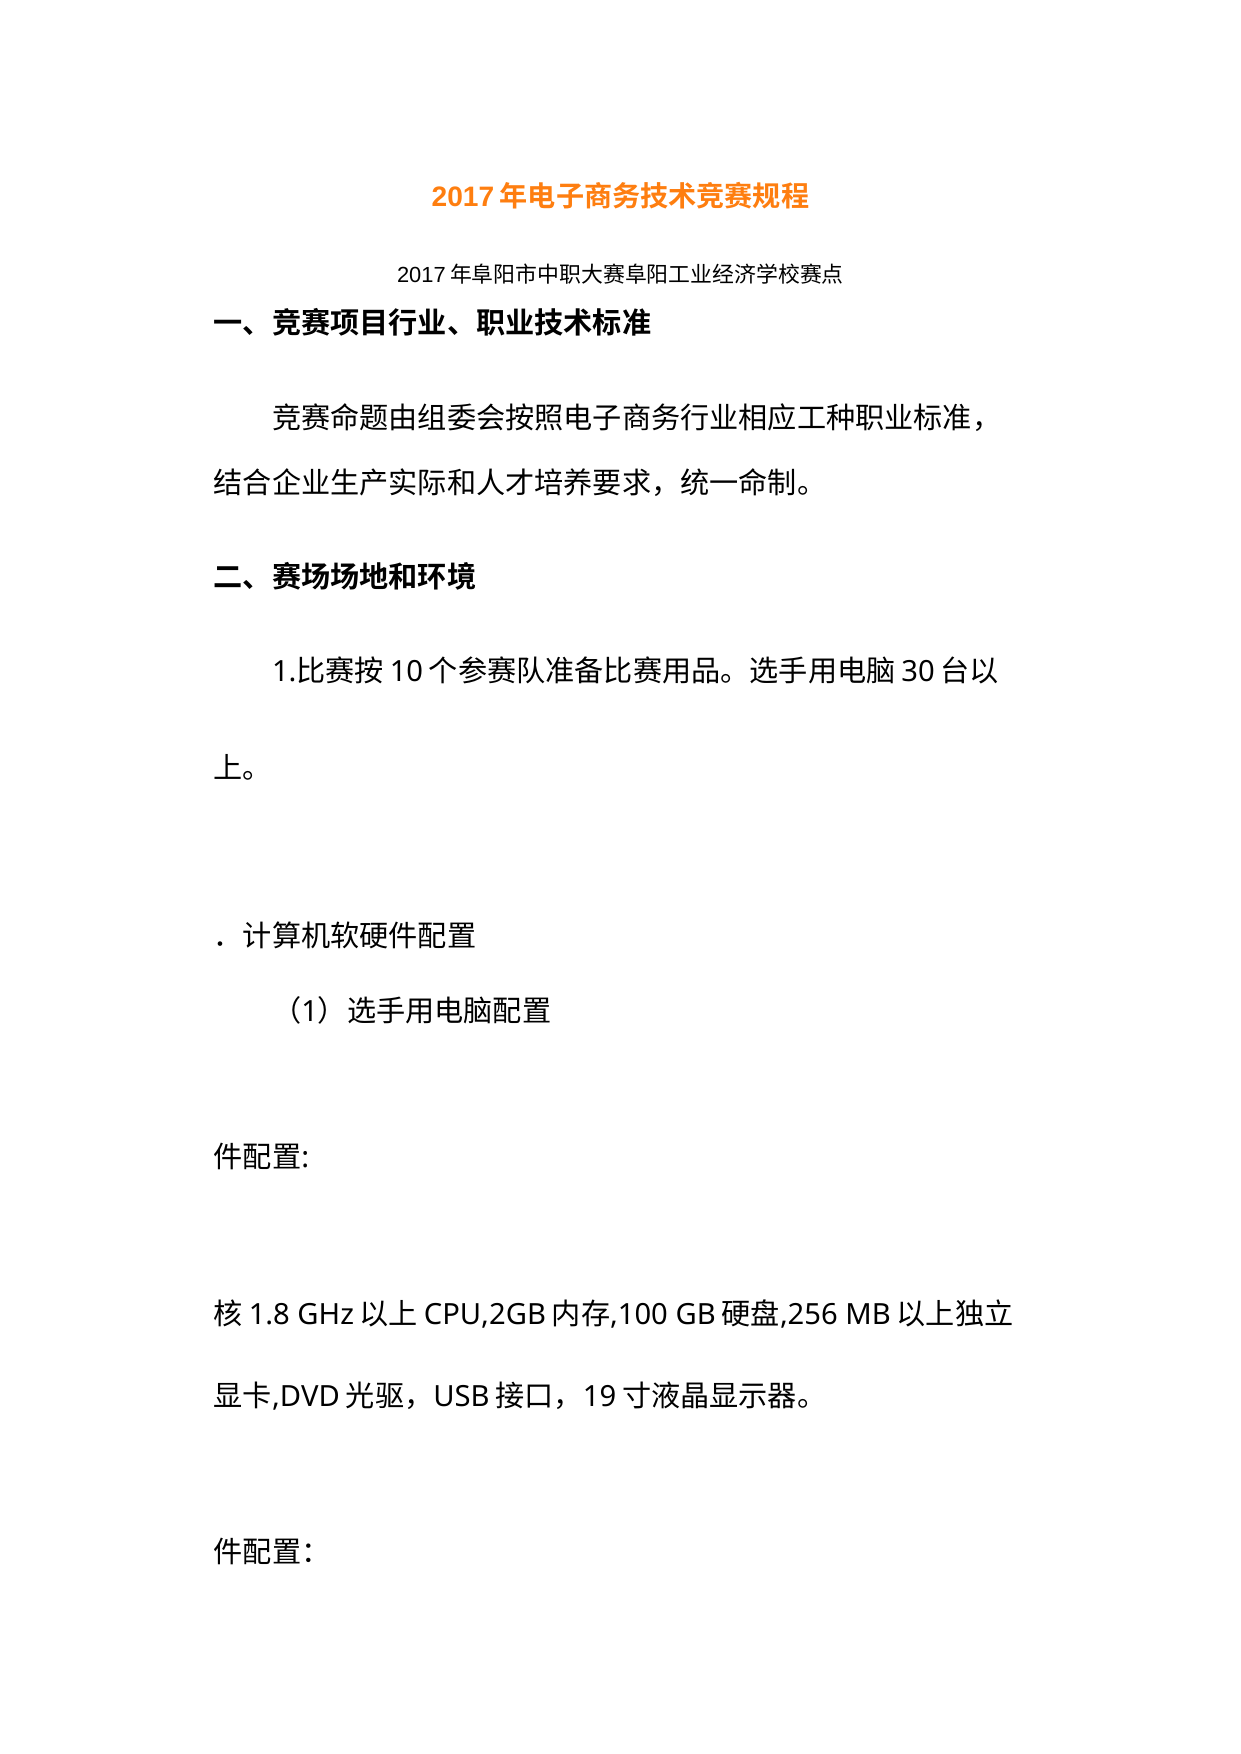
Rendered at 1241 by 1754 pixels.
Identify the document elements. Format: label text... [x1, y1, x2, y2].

table_header 2017年电子商务技术竞赛规程 2017年阜阳市中职大赛阜阳工业经济学校赛点 [214, 162, 1027, 289]
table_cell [214, 289, 1027, 1589]
